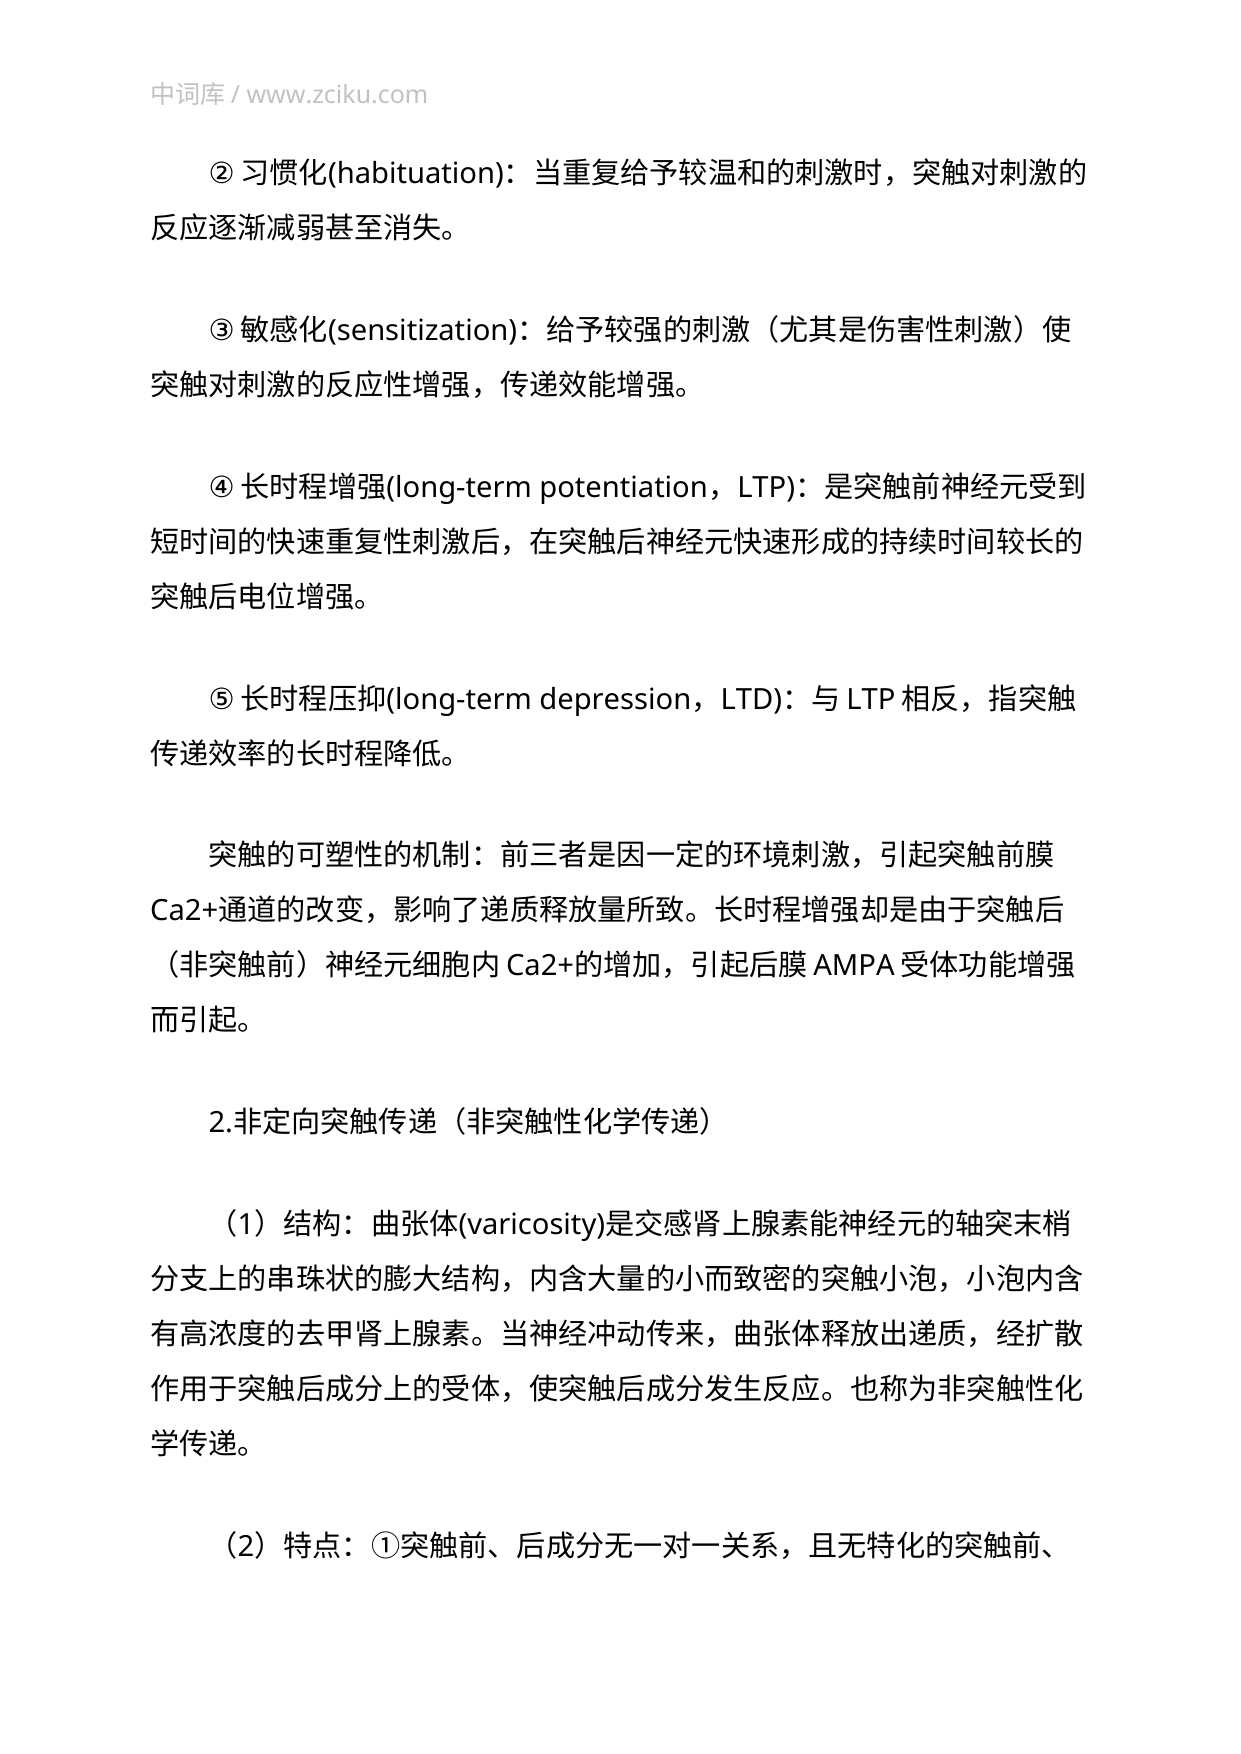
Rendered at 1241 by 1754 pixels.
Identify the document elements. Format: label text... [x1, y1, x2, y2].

text （1）结构：曲张体(varicosity)是交感肾上腺素能神经元的轴突末梢分支上的串珠状的膨大结构，内含大量的小而致密的突触小泡，小泡内含有高浓度的去甲肾上腺素。当神经冲动传来，曲张体释放出递质，经扩散作用于突触后成分上的受体，使突触后成分发生反应。也称为非突触性化学传递。 [150, 1201, 1090, 1463]
text ②习惯化(habituation)：当重复给予较温和的刺激时，突触对刺激的反应逐渐减弱甚至消失。 [150, 150, 1090, 247]
text 突触的可塑性的机制：前三者是因一定的环境刺激，引起突触前膜Ca2+通道的改变，影响了递质释放量所致。长时程增强却是由于突触后（非突触前）神经元细胞内Ca2+的增加，引起后膜AMPA受体功能增强而引起。 [150, 832, 1090, 1039]
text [150, 1522, 1090, 1564]
text ③敏感化(sensitization)：给予较强的刺激（尤其是伤害性刺激）使突触对刺激的反应性增强，传递效能增强。 [150, 307, 1090, 404]
text 2.非定向突触传递（非突触性化学传递） [150, 1099, 1090, 1141]
text ④长时程增强(long-term potentiation，LTP)：是突触前神经元受到短时间的快速重复性刺激后，在突触后神经元快速形成的持续时间较长的突触后电位增强。 [150, 463, 1090, 616]
text ⑤长时程压抑(long-term depression，LTD)：与LTP相反，指突触传递效率的长时程降低。 [150, 675, 1090, 772]
